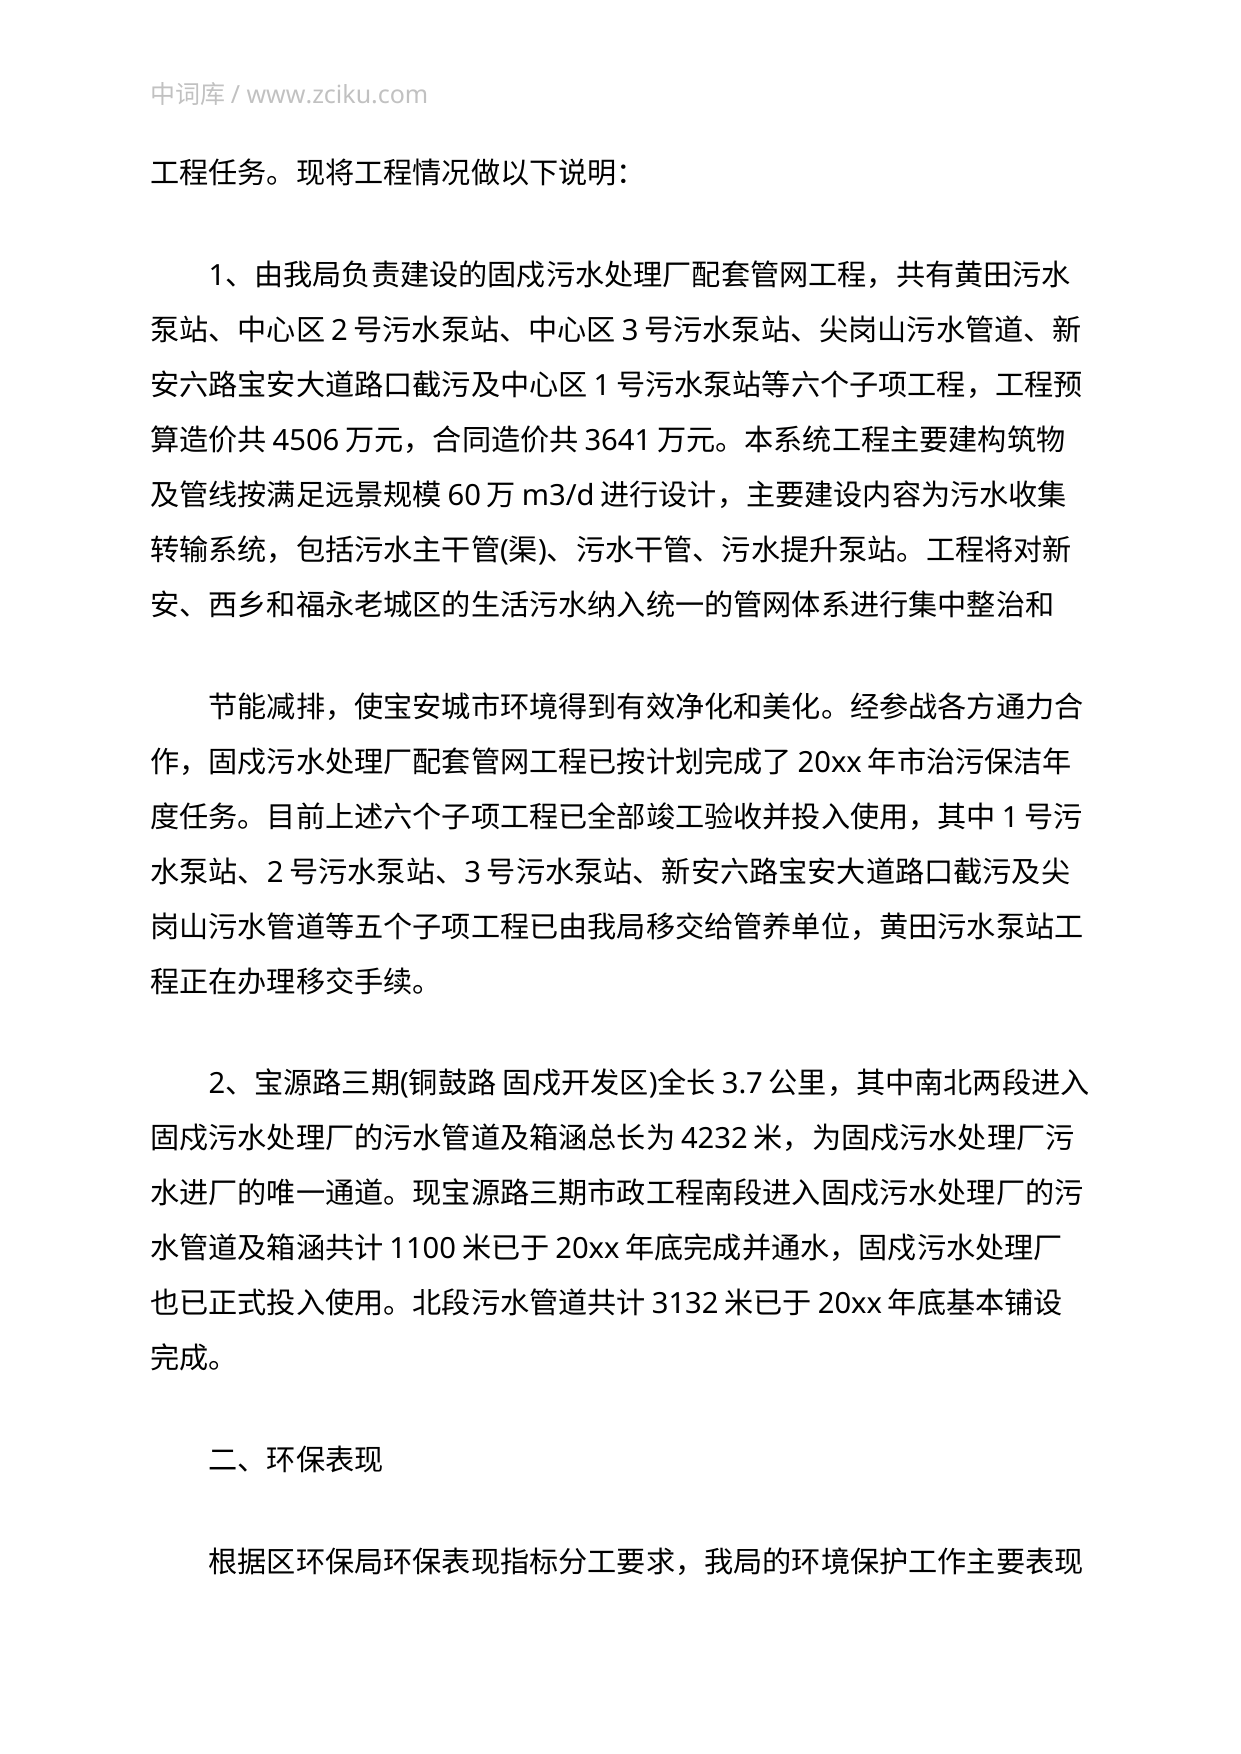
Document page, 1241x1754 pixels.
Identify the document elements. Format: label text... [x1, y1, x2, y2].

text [150, 150, 1090, 192]
text 1、由我局负责建设的固戍污水处理厂配套管网工程，共有黄田污水泵站、中心区2号污水泵站、中心区3号污水泵站、尖岗山污水管道、新安六路宝安大道路口截污及中心区1号污水泵站等六个子项工程，工程预算造价共4506万元，合同造价共3641万元。本系统工程主要建构筑物及管线按满足远景规模60万m3/d进行设计，主要建设内容为污水收集转输系统，包括污水主干管(渠)、污水干管、污水提升泵站。工程将对新安、西乡和福永老城区的生活污水纳入统一的管网体系进行集中整治和 [150, 252, 1090, 624]
text 二、环保表现 [150, 1437, 1090, 1479]
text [150, 1538, 1090, 1581]
text 节能减排，使宝安城市环境得到有效净化和美化。经参战各方通力合作，固戍污水处理厂配套管网工程已按计划完成了20xx年市治污保洁年度任务。目前上述六个子项工程已全部竣工验收并投入使用，其中1号污水泵站、2号污水泵站、3号污水泵站、新安六路宝安大道路口截污及尖岗山污水管道等五个子项工程已由我局移交给管养单位，黄田污水泵站工程正在办理移交手续。 [150, 683, 1090, 1001]
text 2、宝源路三期(铜鼓路 固戍开发区)全长3.7公里，其中南北两段进入固戍污水处理厂的污水管道及箱涵总长为4232米，为固戍污水处理厂污水进厂的唯一通道。现宝源路三期市政工程南段进入固戍污水处理厂的污水管道及箱涵共计1100米已于20xx年底完成并通水，固戍污水处理厂也已正式投入使用。北段污水管道共计3132米已于20xx年底基本铺设完成。 [150, 1060, 1090, 1377]
